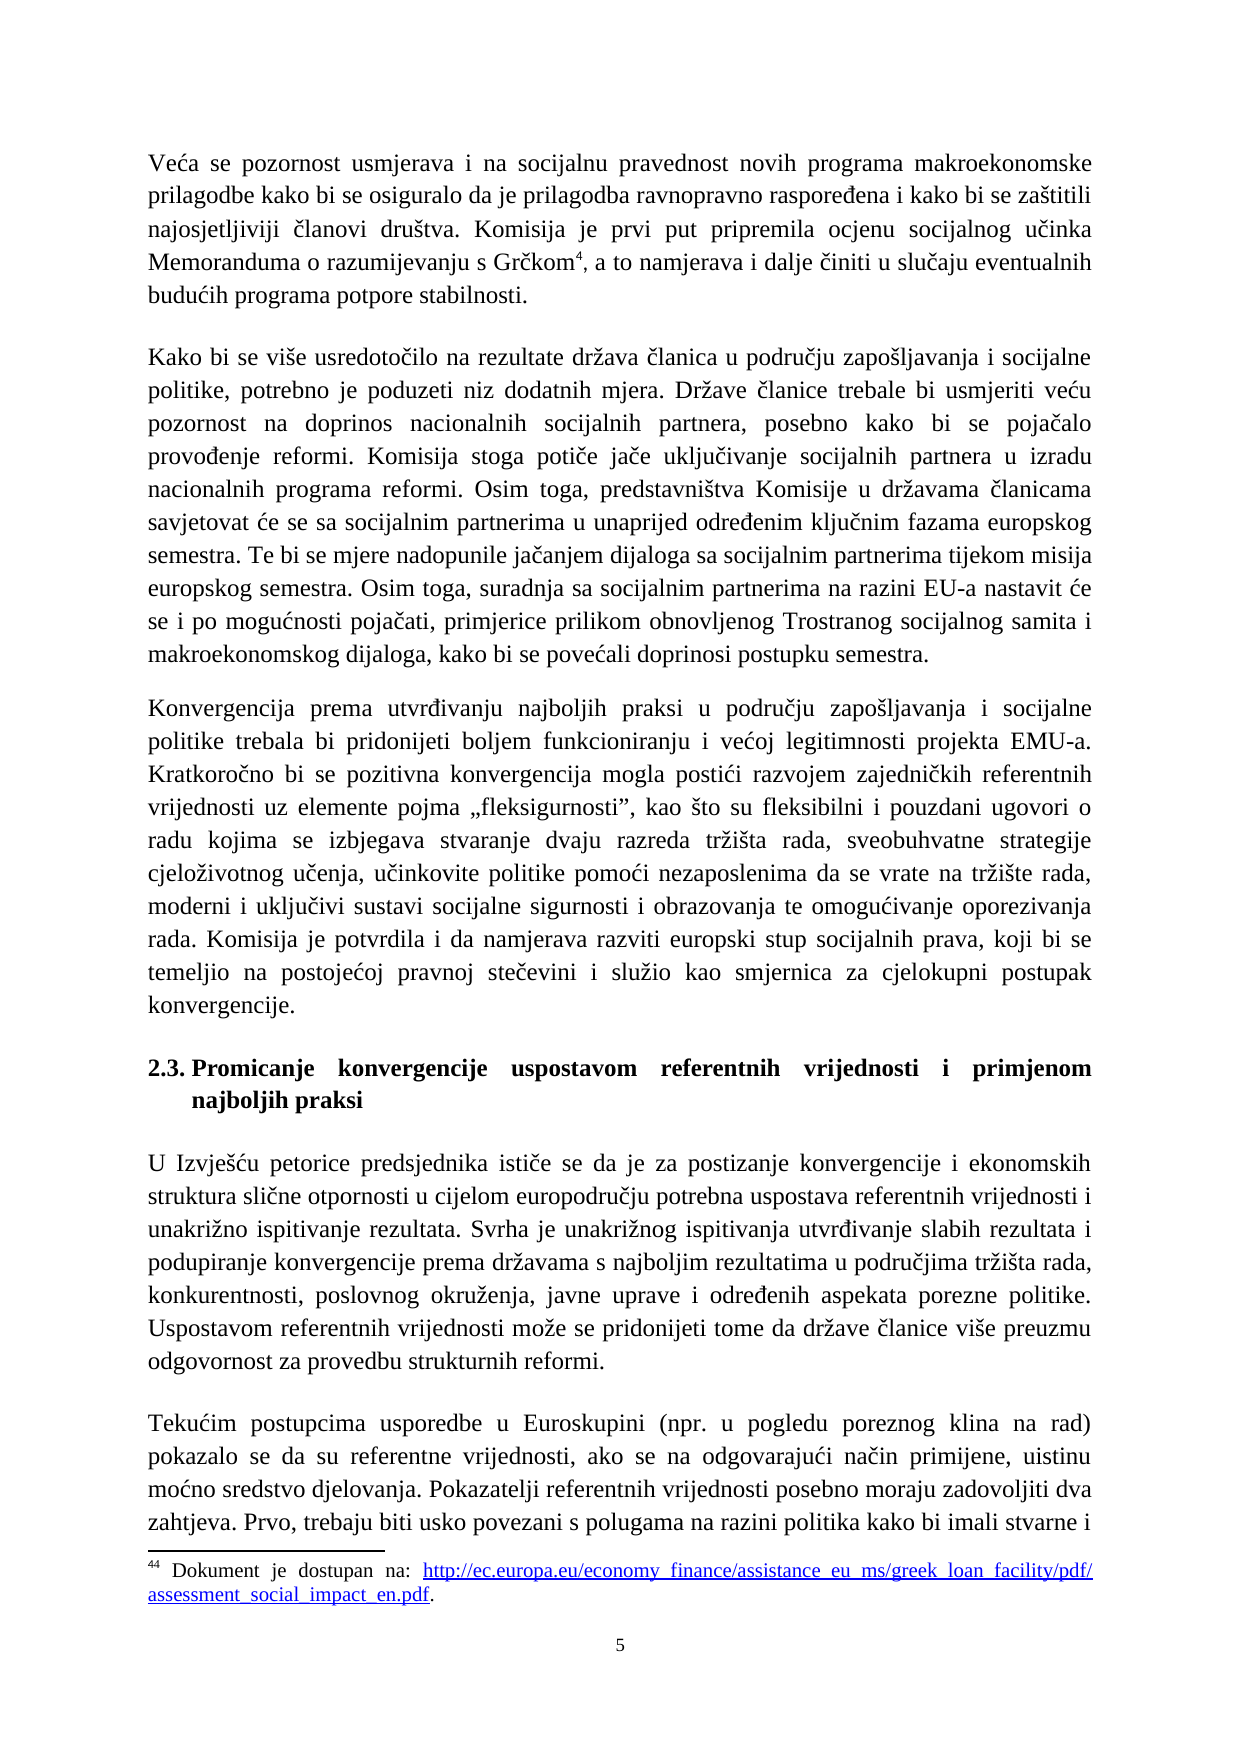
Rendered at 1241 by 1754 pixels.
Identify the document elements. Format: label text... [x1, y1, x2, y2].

subtitle Promicanje konvergencije uspostavom referentnih vrijednosti i primjenom najboljih praksi [148, 1053, 1093, 1114]
text Konvergencija prema utvrđivanju najboljih praksi u području zapošljavanja i socijalne politike trebala bi pridonijeti boljem funkcioniranju i većoj legitimnosti projekta EMU-a. Kratkoročno bi se pozitivna konvergencija mogla postići razvojem zajedničkih referentnih vrijednosti uz elemente pojma „fleksigurnosti”, kao što su fleksibilni i pouzdani ugovori o radu kojima se izbjegava stvaranje dvaju razreda tržišta rada, sveobuhvatne strategije cjeloživotnog učenja, učinkovite politike pomoći nezaposlenima da se vrate na tržište rada, moderni i uključivi sustavi socijalne sigurnosti i obrazovanja te omogućivanje oporezivanja rada. Komisija je potvrdila i da namjerava razviti europski stup socijalnih prava, koji bi se temeljio na postojećoj pravnoj stečevini i služio kao smjernica za cjelokupni postupak konvergencije. [148, 693, 1093, 1019]
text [148, 1408, 1093, 1536]
text Veća se pozornost usmjerava i na socijalnu pravednost novih programa makroekonomske prilagodbe kako bi se osiguralo da je prilagodba ravnopravno raspoređena i kako bi se zaštitili najosjetljiviji članovi društva. Komisija je prvi put pripremila ocjenu socijalnog učinka Memoranduma o razumijevanju s Grčkom, a to namjerava i dalje činiti u slučaju eventualnih budućih programa potpore stabilnosti. [148, 148, 1093, 309]
text Kako bi se više usredotočilo na rezultate država članica u području zapošljavanja i socijalne politike, potrebno je poduzeti niz dodatnih mjera. Države članice trebale bi usmjeriti veću pozornost na doprinos nacionalnih socijalnih partnera, posebno kako bi se pojačalo provođenje reformi. Komisija stoga potiče jače uključivanje socijalnih partnera u izradu nacionalnih programa reformi. Osim toga, predstavništva Komisije u državama članicama savjetovat će se sa socijalnim partnerima u unaprijed određenim ključnim fazama europskog semestra. Te bi se mjere nadopunile jačanjem dijaloga sa socijalnim partnerima tijekom misija europskog semestra. Osim toga, suradnja sa socijalnim partnerima na razini EU-a nastavit će se i po mogućnosti pojačati, primjerice prilikom obnovljenog Trostranog socijalnog samita i makroekonomskog dijaloga, kako bi se povećali doprinosi postupku semestra. [148, 342, 1093, 668]
text U Izvješću petorice predsjednika ističe se da je za postizanje konvergencije i ekonomskih struktura slične otpornosti u cijelom europodručju potrebna uspostava referentnih vrijednosti i unakrižno ispitivanje rezultata. Svrha je unakrižnog ispitivanja utvrđivanje slabih rezultata i podupiranje konvergencije prema državama s najboljim rezultatima u područjima tržišta rada, konkurentnosti, poslovnog okruženja, javne uprave i određenih aspekata porezne politike. Uspostavom referentnih vrijednosti može se pridonijeti tome da države članice više preuzmu odgovornost za provedbu strukturnih reformi. [148, 1148, 1093, 1375]
